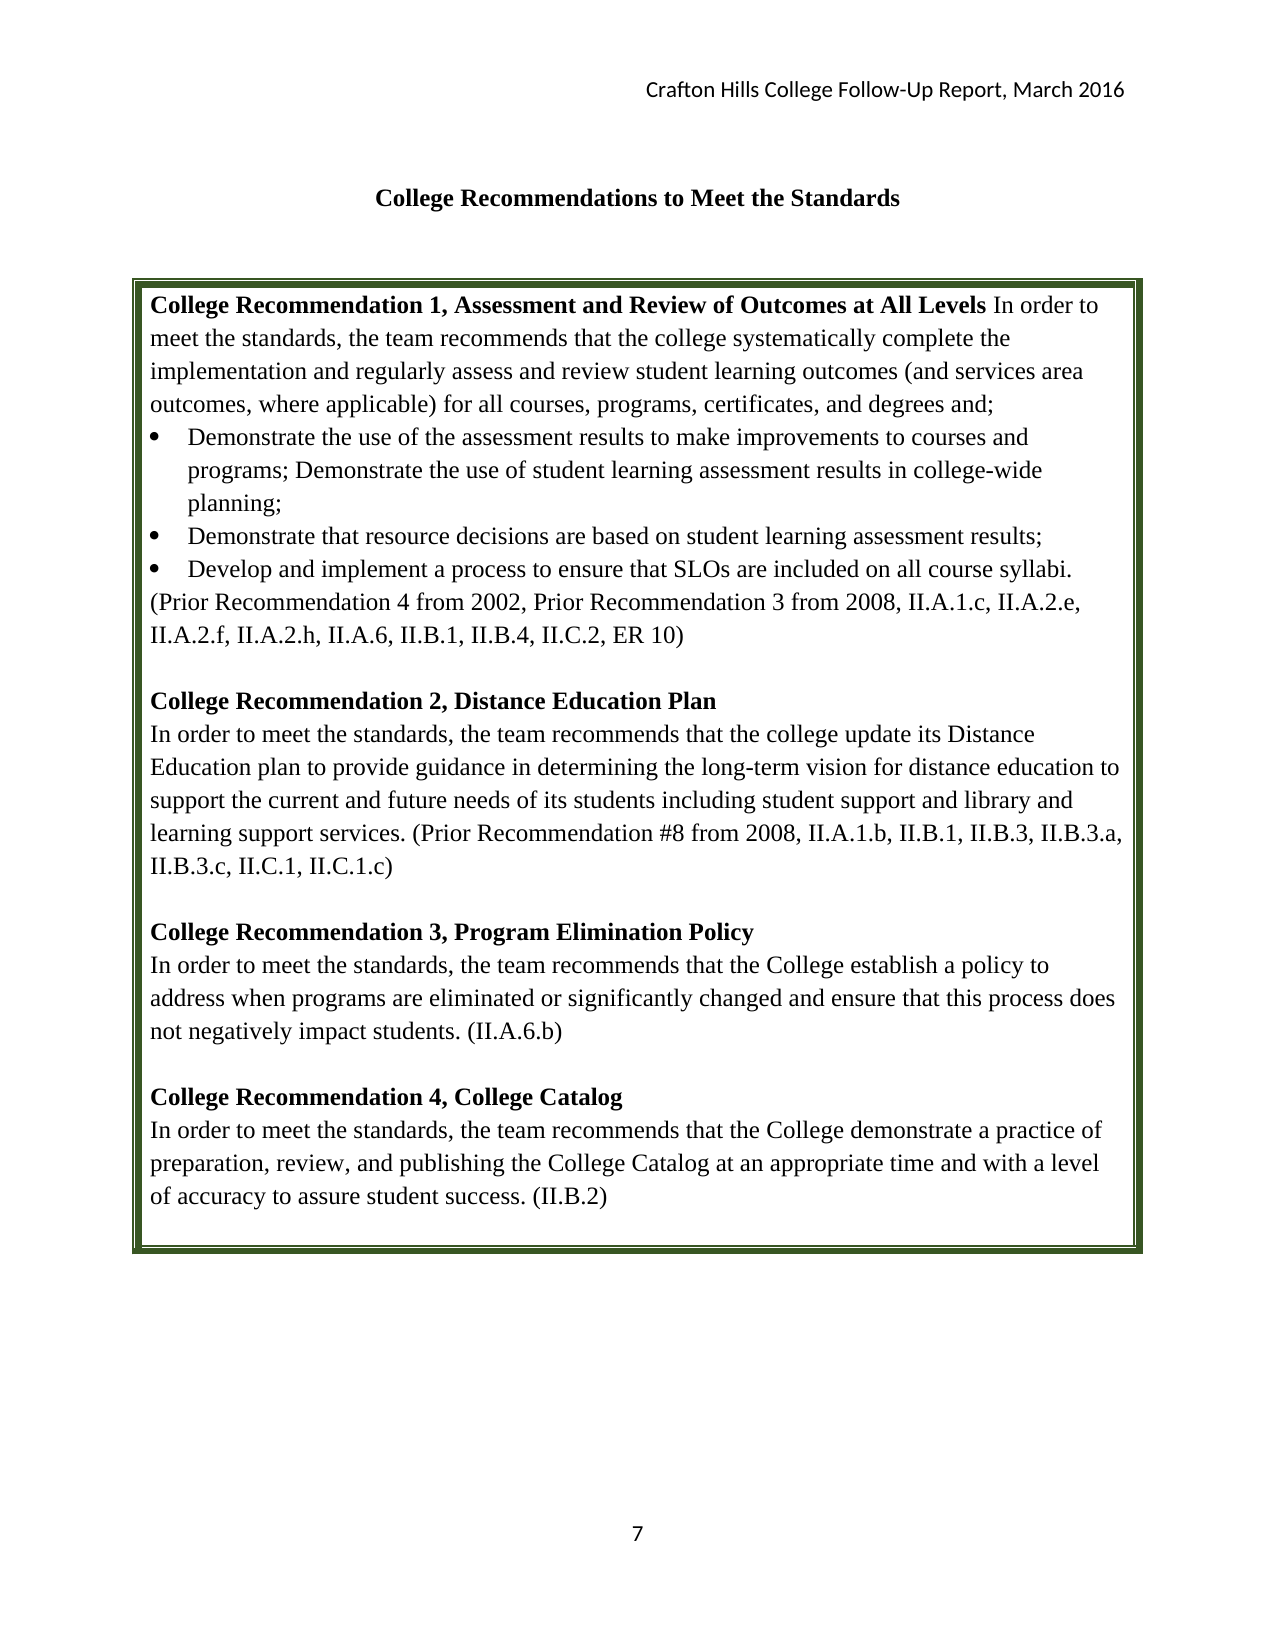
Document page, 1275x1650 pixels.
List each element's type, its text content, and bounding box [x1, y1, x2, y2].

text In order to meet the standards, the team recommends that the College demonstrate a practice of preparation, review, and publishing the College Catalog at an appropriate time and with a level of accuracy to assure student success. (II.B.2) [142, 1104, 1133, 1210]
text In order to meet the standards, the team recommends that the college update its Distance Education plan to provide guidance in determining the long-term vision for distance education to support the current and future needs of its students including student support and library and learning support services. (Prior Recommendation #8 from 2008, II.A.1.b, II.B.1, II.B.3, II.B.3.a, II.B.3.c, II.C.1, II.C.1.c) [142, 707, 1133, 880]
text In order to meet the standards, the team recommends that the College establish a policy to address when programs are eliminated or significantly changed and ensure that this process does not negatively impact students. (II.A.6.b) [142, 939, 1133, 1045]
text (Prior Recommendation 4 from 2002, Prior Recommendation 3 from 2008, II.A.1.c, II.A.2.e, II.A.2.f, II.A.2.h, II.A.6, II.B.1, II.B.4, II.C.2, ER 10) [142, 575, 1133, 649]
list Demonstrate that resource decisions are based on student learning assessment results; [142, 509, 1133, 542]
text College Recommendation 1, Assessment and Review of Outcomes at All Levels In order to meet the standards, the team recommends that the college systematically complete the implementation and regularly assess and review student learning outcomes (and services area outcomes, where applicable) for all courses, programs, certificates, and degrees and; [142, 288, 1133, 410]
text College Recommendation 4, College Catalog [142, 1071, 1133, 1104]
text College Recommendation 3, Program Elimination Policy [142, 906, 1133, 939]
list Develop and implement a process to ensure that SLOs are included on all course syllabi. [142, 542, 1133, 575]
subtitle College Recommendations to Meet the Standards [150, 183, 1125, 212]
list Demonstrate the use of the assessment results to make improvements to courses and programs; Demonstrate the use of student learning assessment results in college-wide planning; [142, 410, 1133, 509]
text College Recommendation 2, Distance Education Plan [142, 674, 1133, 707]
